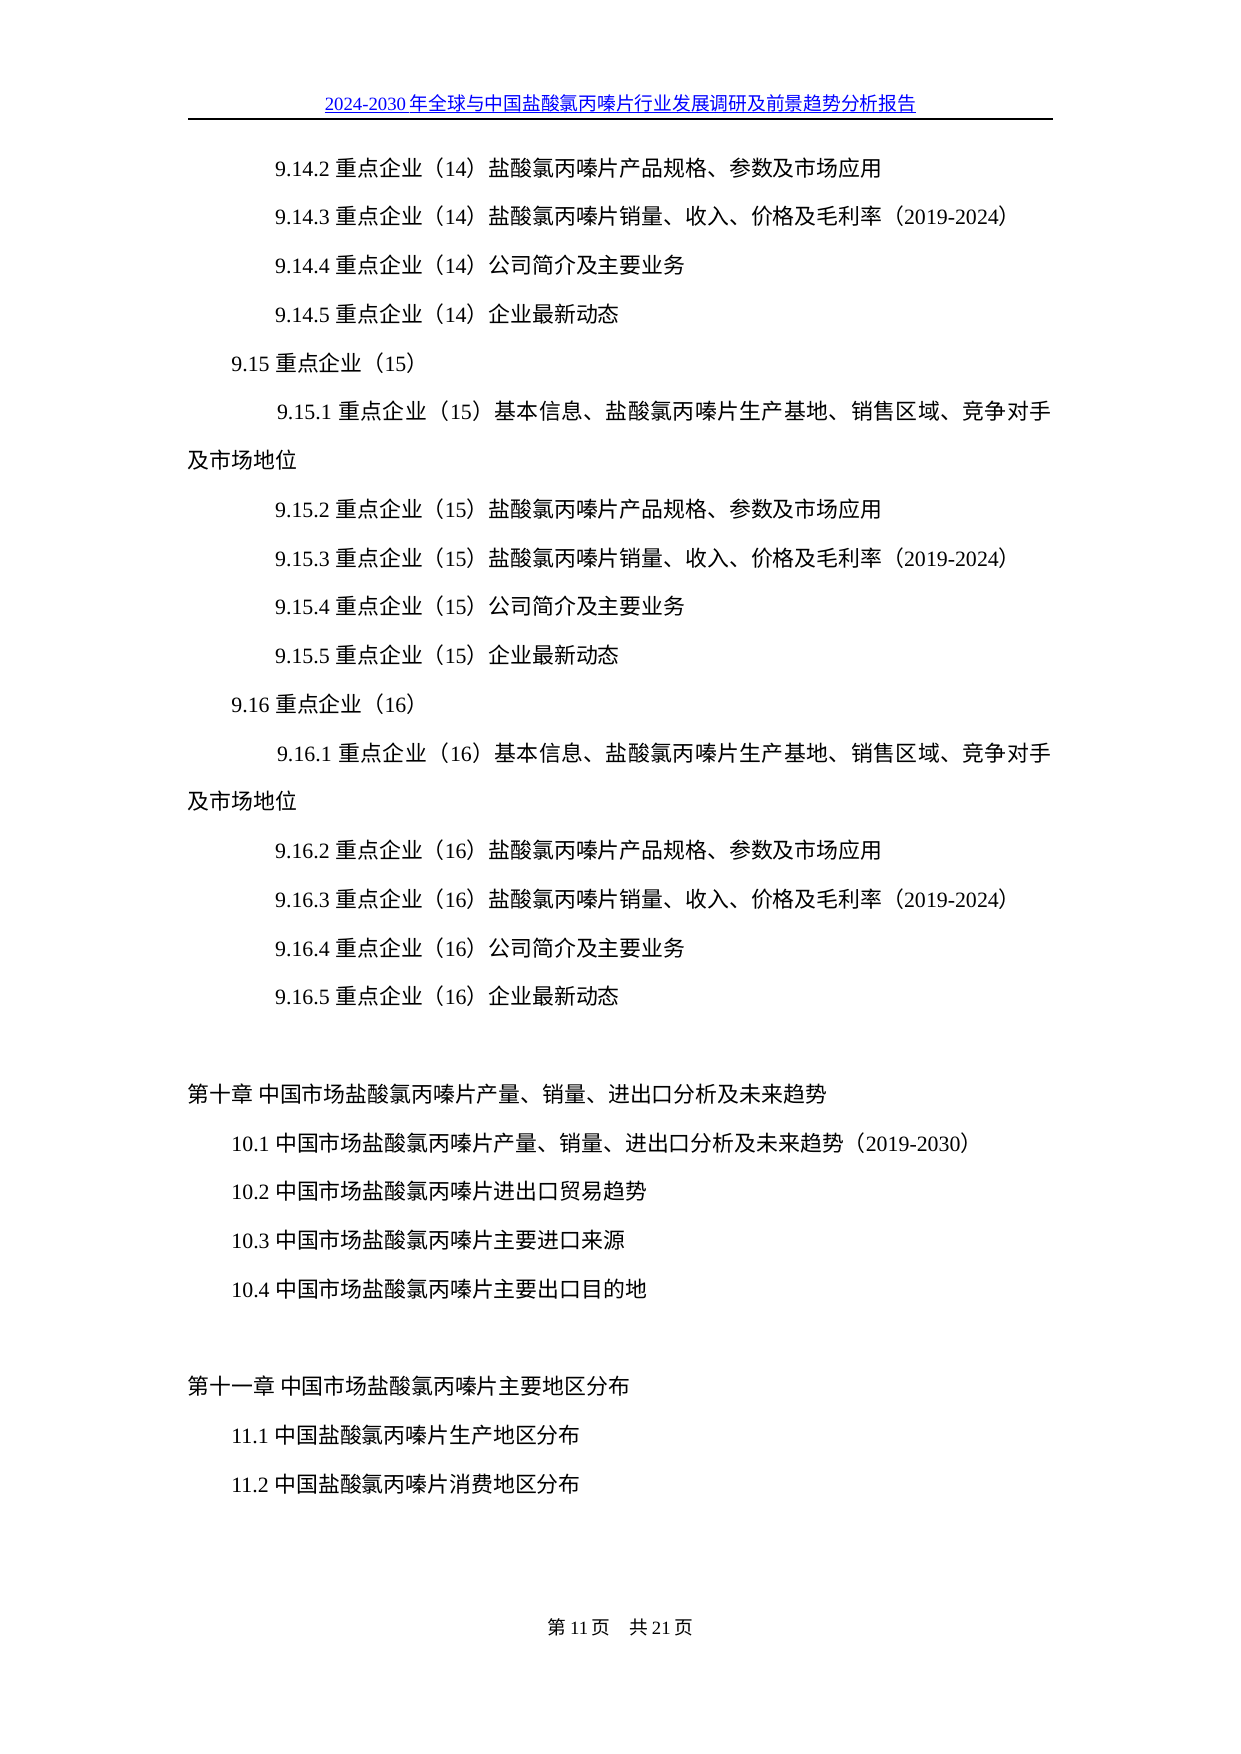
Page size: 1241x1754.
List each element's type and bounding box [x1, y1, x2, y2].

text [187, 150, 1053, 1499]
